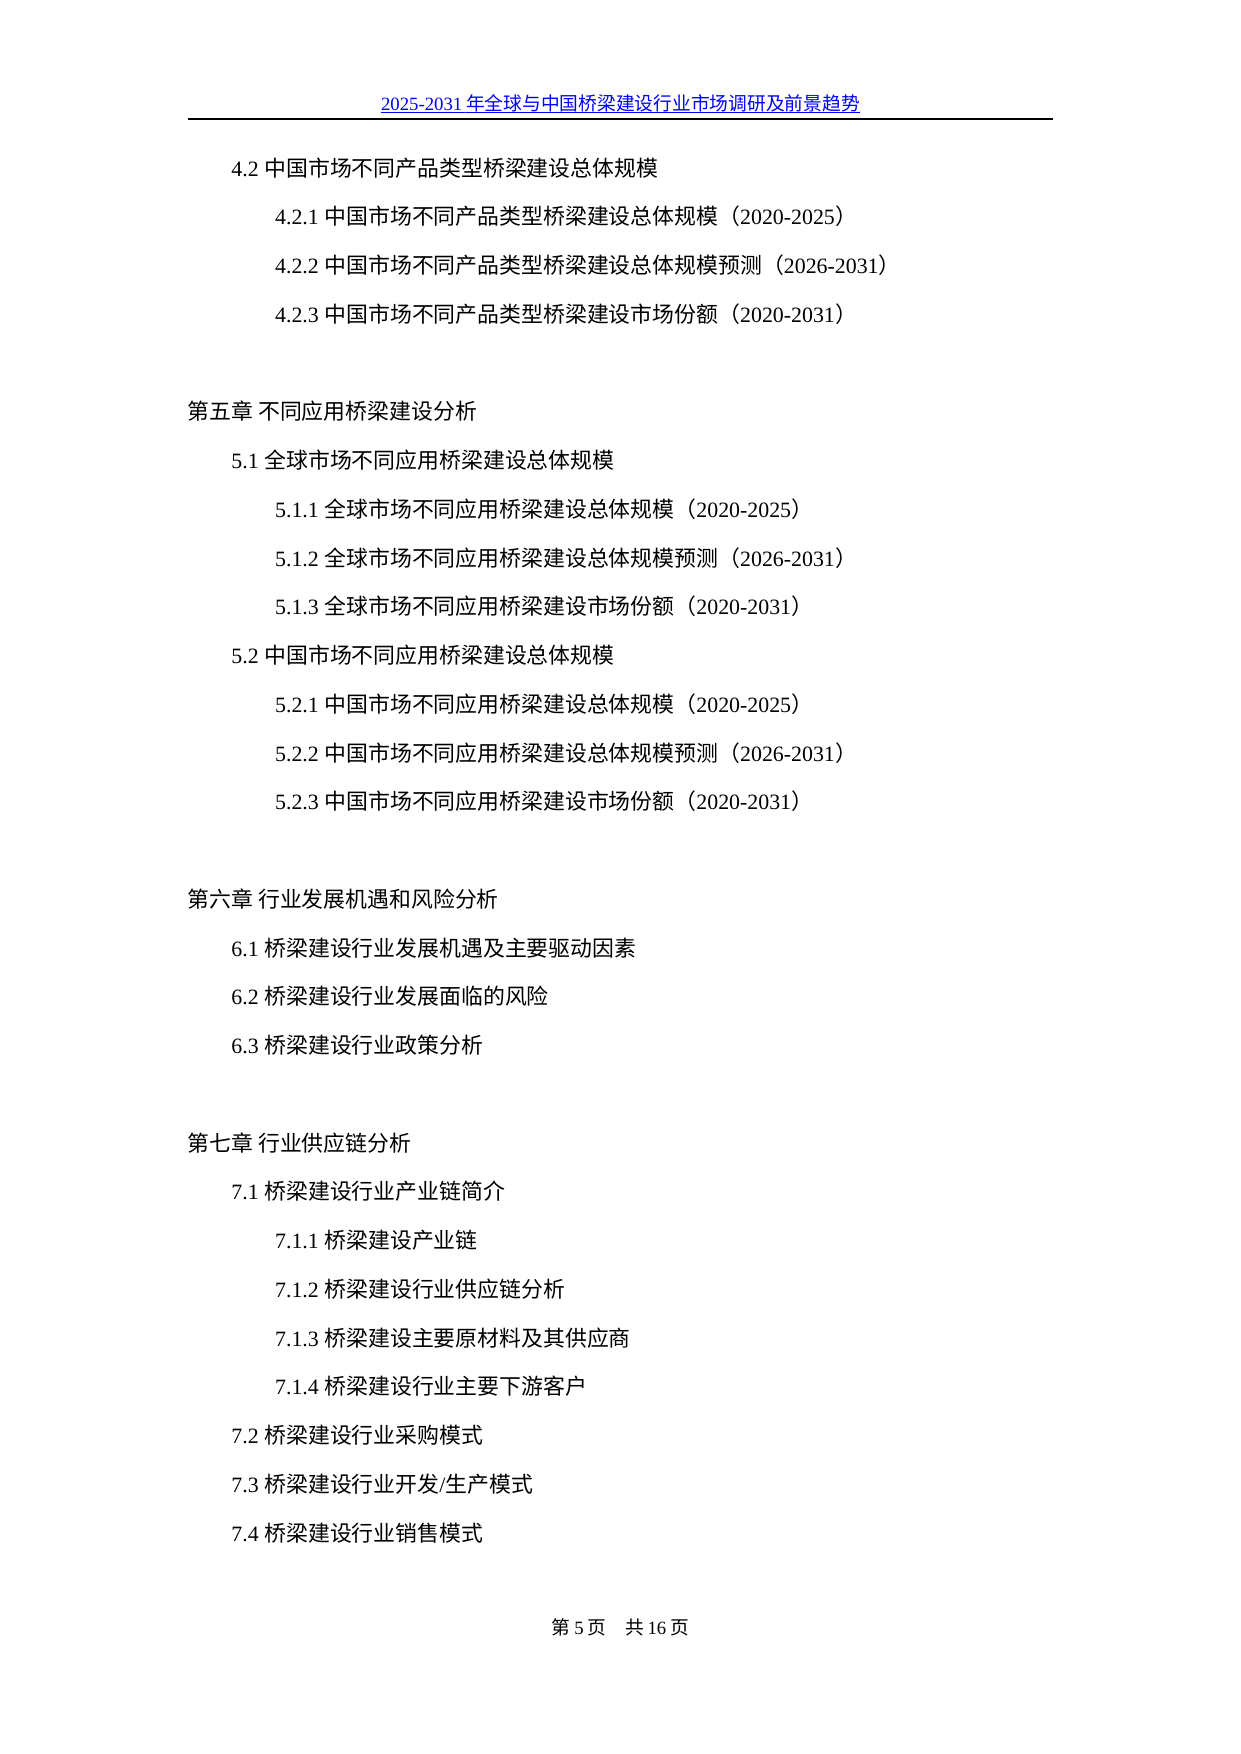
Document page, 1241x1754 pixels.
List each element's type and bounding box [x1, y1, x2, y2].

text [187, 150, 1053, 1548]
